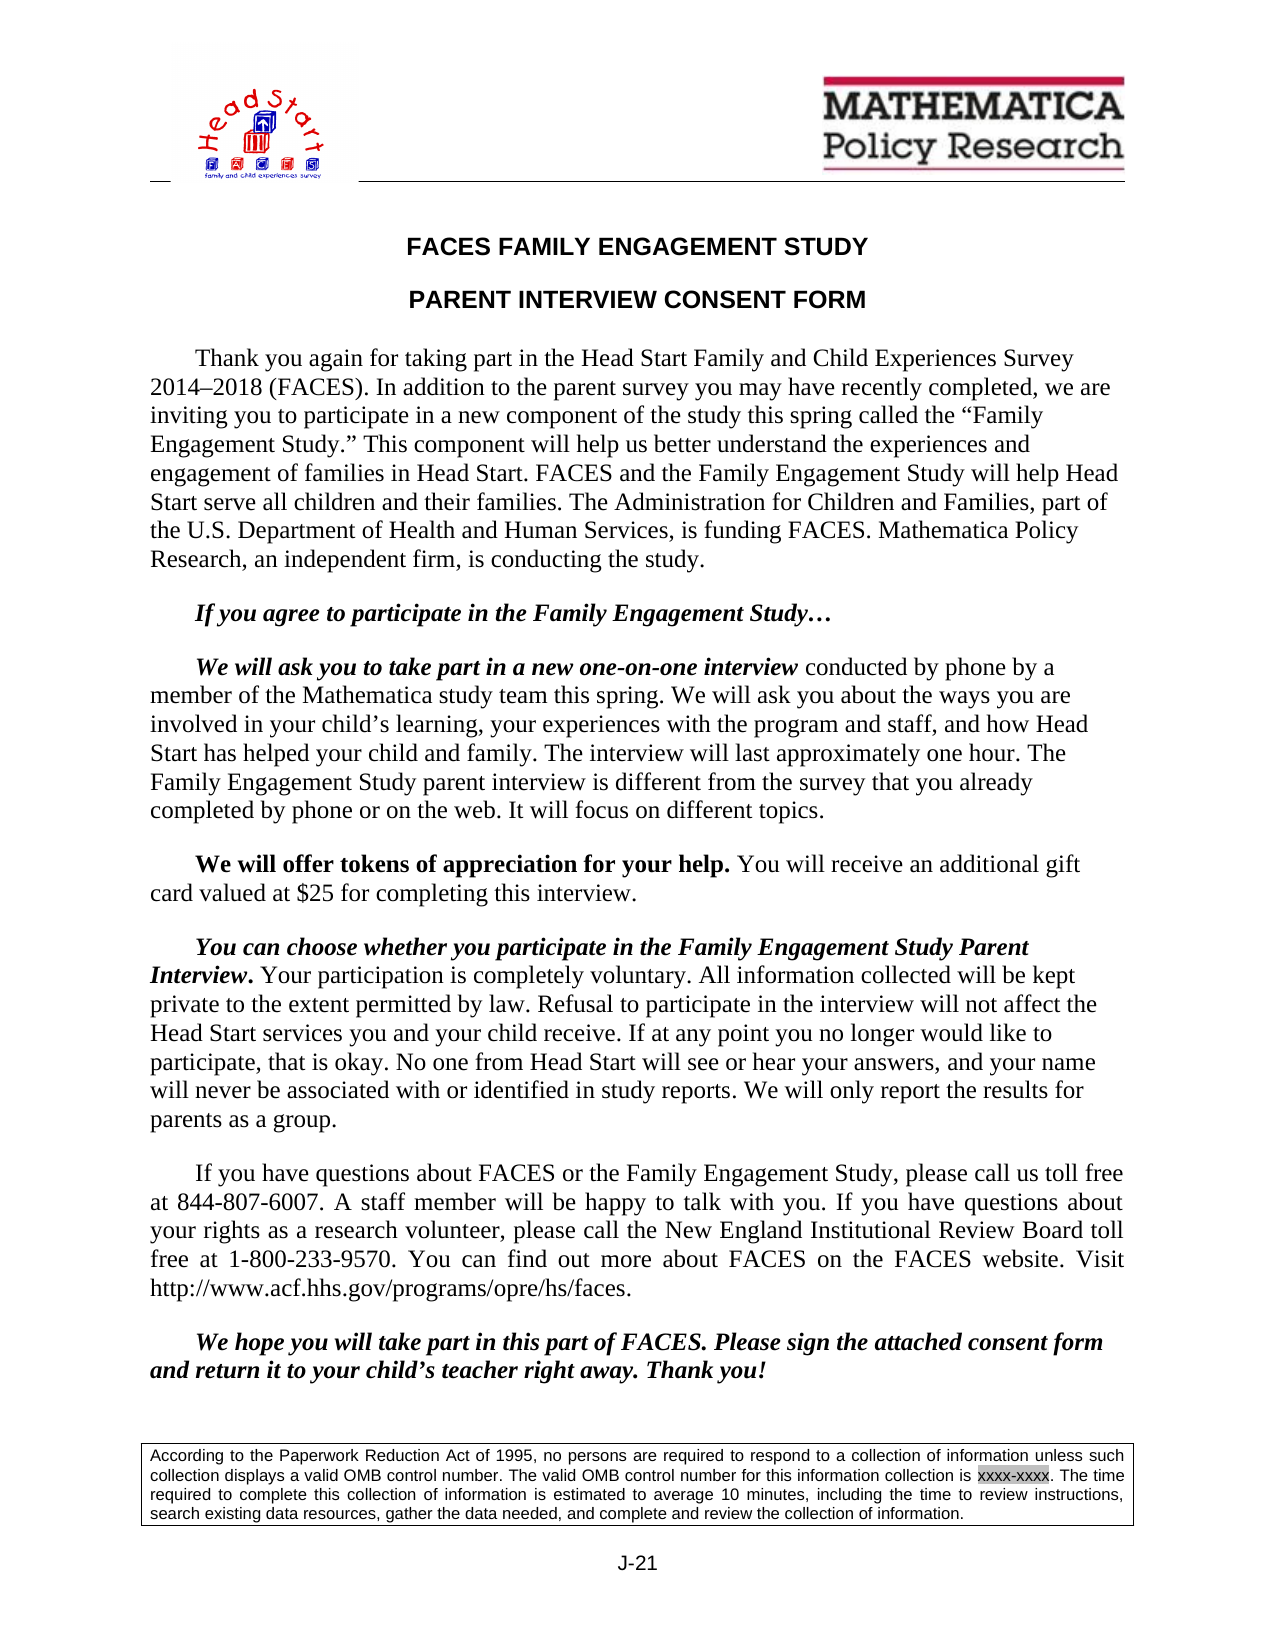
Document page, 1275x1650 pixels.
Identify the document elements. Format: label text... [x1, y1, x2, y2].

text FACES FAMILY ENGAGEMENT STUDY [150, 232, 1125, 261]
text We hope you will take part in this part of FACES. Please sign the attached consent form and return it to your child’s teacher right away. Thank you! [150, 1327, 1125, 1384]
text If you have questions about FACES or the Family Engagement Study, please call us toll free at 844-807-6007. A staff member will be happy to talk with you. If you have questions about your rights as a research volunteer, please call the New England Institutional Review Board toll free at 1-800-233-9570. You can find out more about FACES on the FACES website. Visit http://www.acf.hhs.gov/programs/opre/hs/faces. [150, 1158, 1125, 1302]
text PARENT INTERVIEW CONSENT FORM [150, 286, 1125, 314]
text You can choose whether you participate in the Family Engagement Study Parent Interview. Your participation is completely voluntary. All information collected will be kept private to the extent permitted by law. Refusal to participate in the interview will not affect the Head Start services you and your child receive. If at any point you no longer would like to participate, that is okay. No one from Head Start will see or hear your answers, and your name will never be associated with or identified in study reports. We will only report the results for parents as a group. [150, 932, 1125, 1133]
text We will offer tokens of appreciation for your help. You will receive an additional gift card valued at $25 for completing this interview. [150, 849, 1125, 907]
text If you agree to participate in the Family Engagement Study… [150, 598, 1125, 627]
text Thank you again for taking part in the Head Start Family and Child Experiences Survey 2014–2018 (FACES). In addition to the parent survey you may have recently completed, we are inviting you to participate in a new component of the study this spring called the “Family Engagement Study.” This component will help us better understand the experiences and engagement of families in Head Start. FACES and the Family Engagement Study will help Head Start serve all children and their families. The Administration for Children and Families, part of the U.S. Department of Health and Human Services, is funding FACES. Mathematica Policy Research, an independent firm, is conducting the study. [150, 343, 1125, 573]
picture [170, 42, 359, 183]
picture [822, 75, 1125, 175]
text We will ask you to take part in a new one-on-one interview conducted by phone by a member of the Mathematica study team this spring. We will ask you about the ways you are involved in your child’s learning, your experiences with the program and staff, and how Head Start has helped your child and family. The interview will last approximately one hour. The Family Engagement Study parent interview is different from the survey that you already completed by phone or on the web. It will focus on different topics. [150, 652, 1125, 824]
